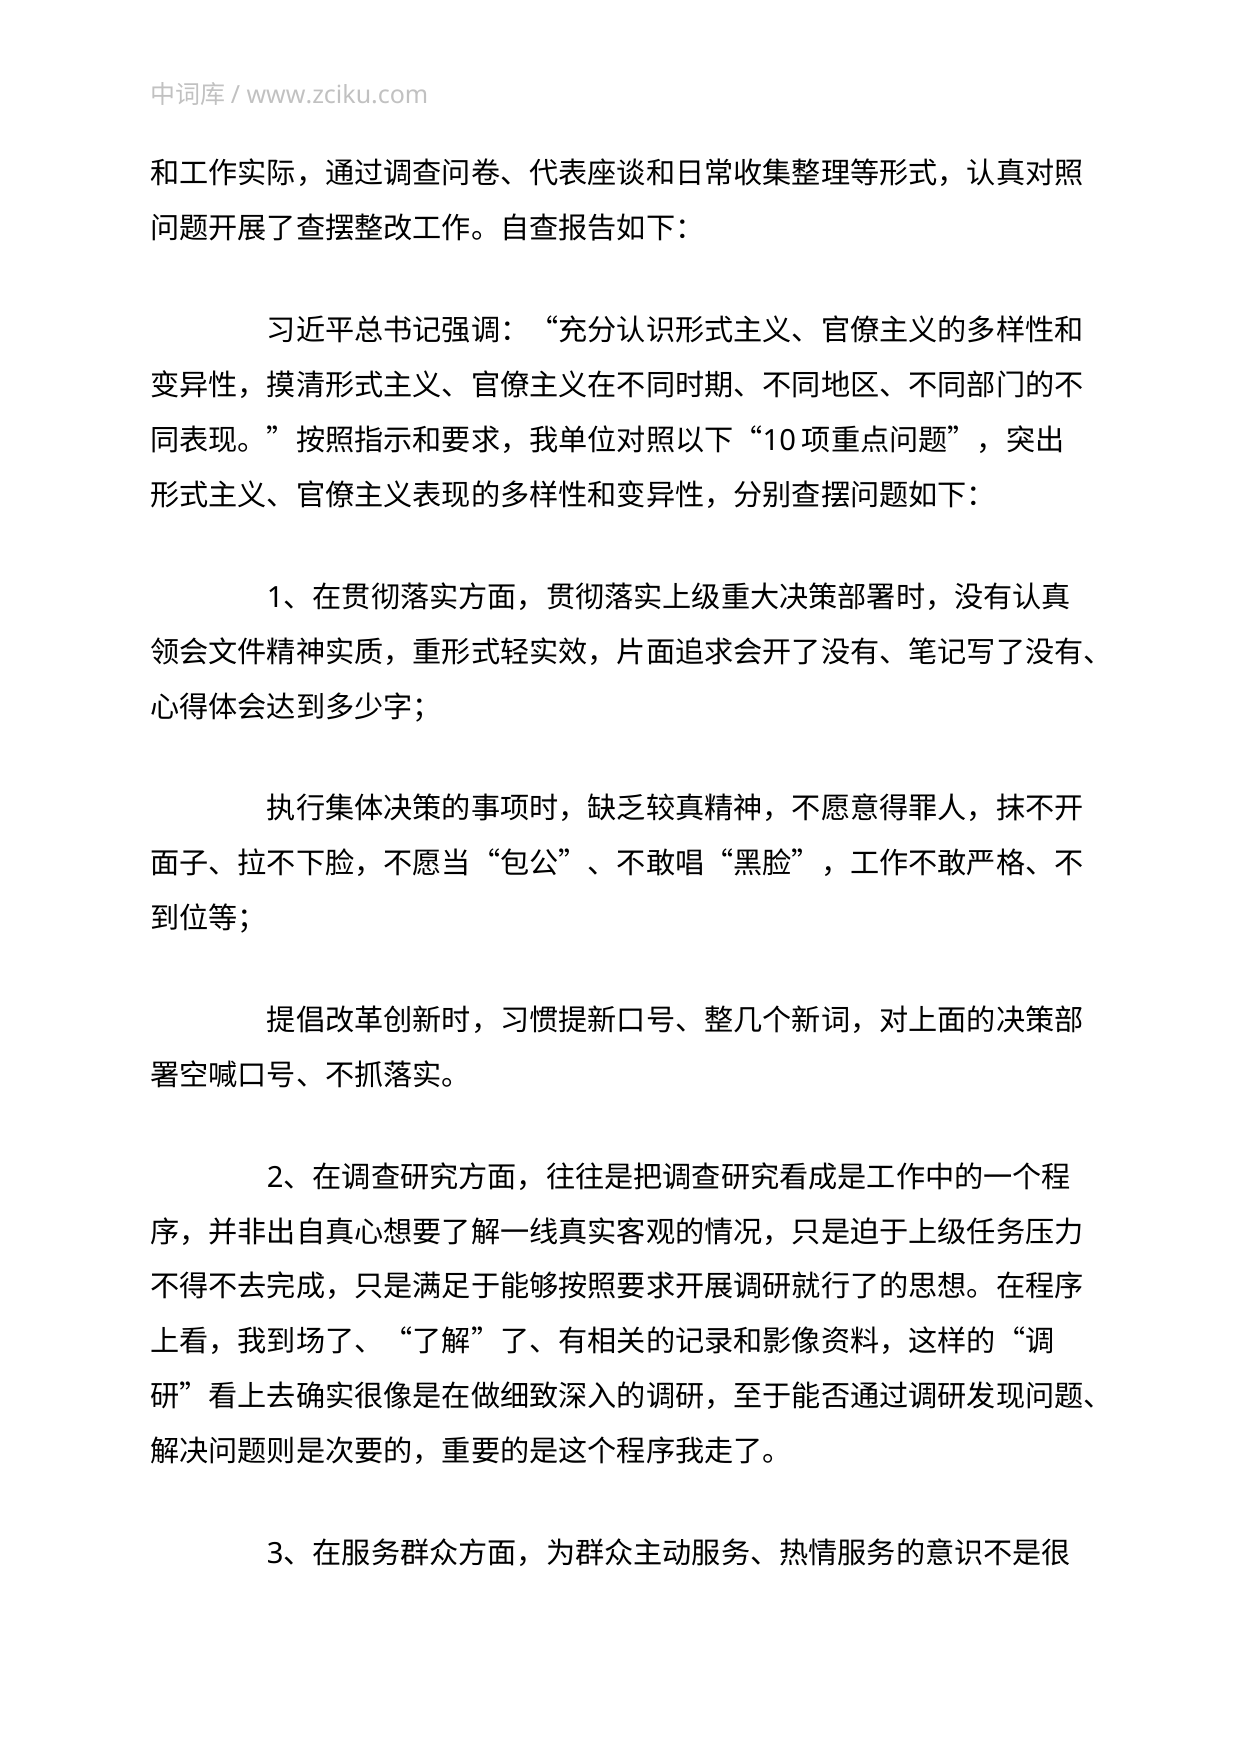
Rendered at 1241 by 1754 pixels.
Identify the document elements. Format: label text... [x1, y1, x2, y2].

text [150, 150, 1090, 247]
text 习近平总书记强调：“充分认识形式主义、官僚主义的多样性和变异性，摸清形式主义、官僚主义在不同时期、不同地区、不同部门的不同表现。”按照指示和要求，我单位对照以下“10项重点问题”，突出形式主义、官僚主义表现的多样性和变异性，分别查摆问题如下： [150, 307, 1090, 514]
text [150, 1529, 1090, 1572]
text 2、在调查研究方面，往往是把调查研究看成是工作中的一个程序，并非出自真心想要了解一线真实客观的情况，只是迫于上级任务压力不得不去完成，只是满足于能够按照要求开展调研就行了的思想。在程序上看，我到场了、“了解”了、有相关的记录和影像资料，这样的“调研”看上去确实很像是在做细致深入的调研，至于能否通过调研发现问题、解决问题则是次要的，重要的是这个程序我走了。 [150, 1153, 1090, 1470]
text 提倡改革创新时，习惯提新口号、整几个新词，对上面的决策部署空喊口号、不抓落实。 [150, 996, 1090, 1094]
text 执行集体决策的事项时，缺乏较真精神，不愿意得罪人，抹不开面子、拉不下脸，不愿当“包公”、不敢唱“黑脸”，工作不敢严格、不到位等； [150, 785, 1090, 937]
text 1、在贯彻落实方面，贯彻落实上级重大决策部署时，没有认真领会文件精神实质，重形式轻实效，片面追求会开了没有、笔记写了没有、心得体会达到多少字； [150, 573, 1090, 725]
